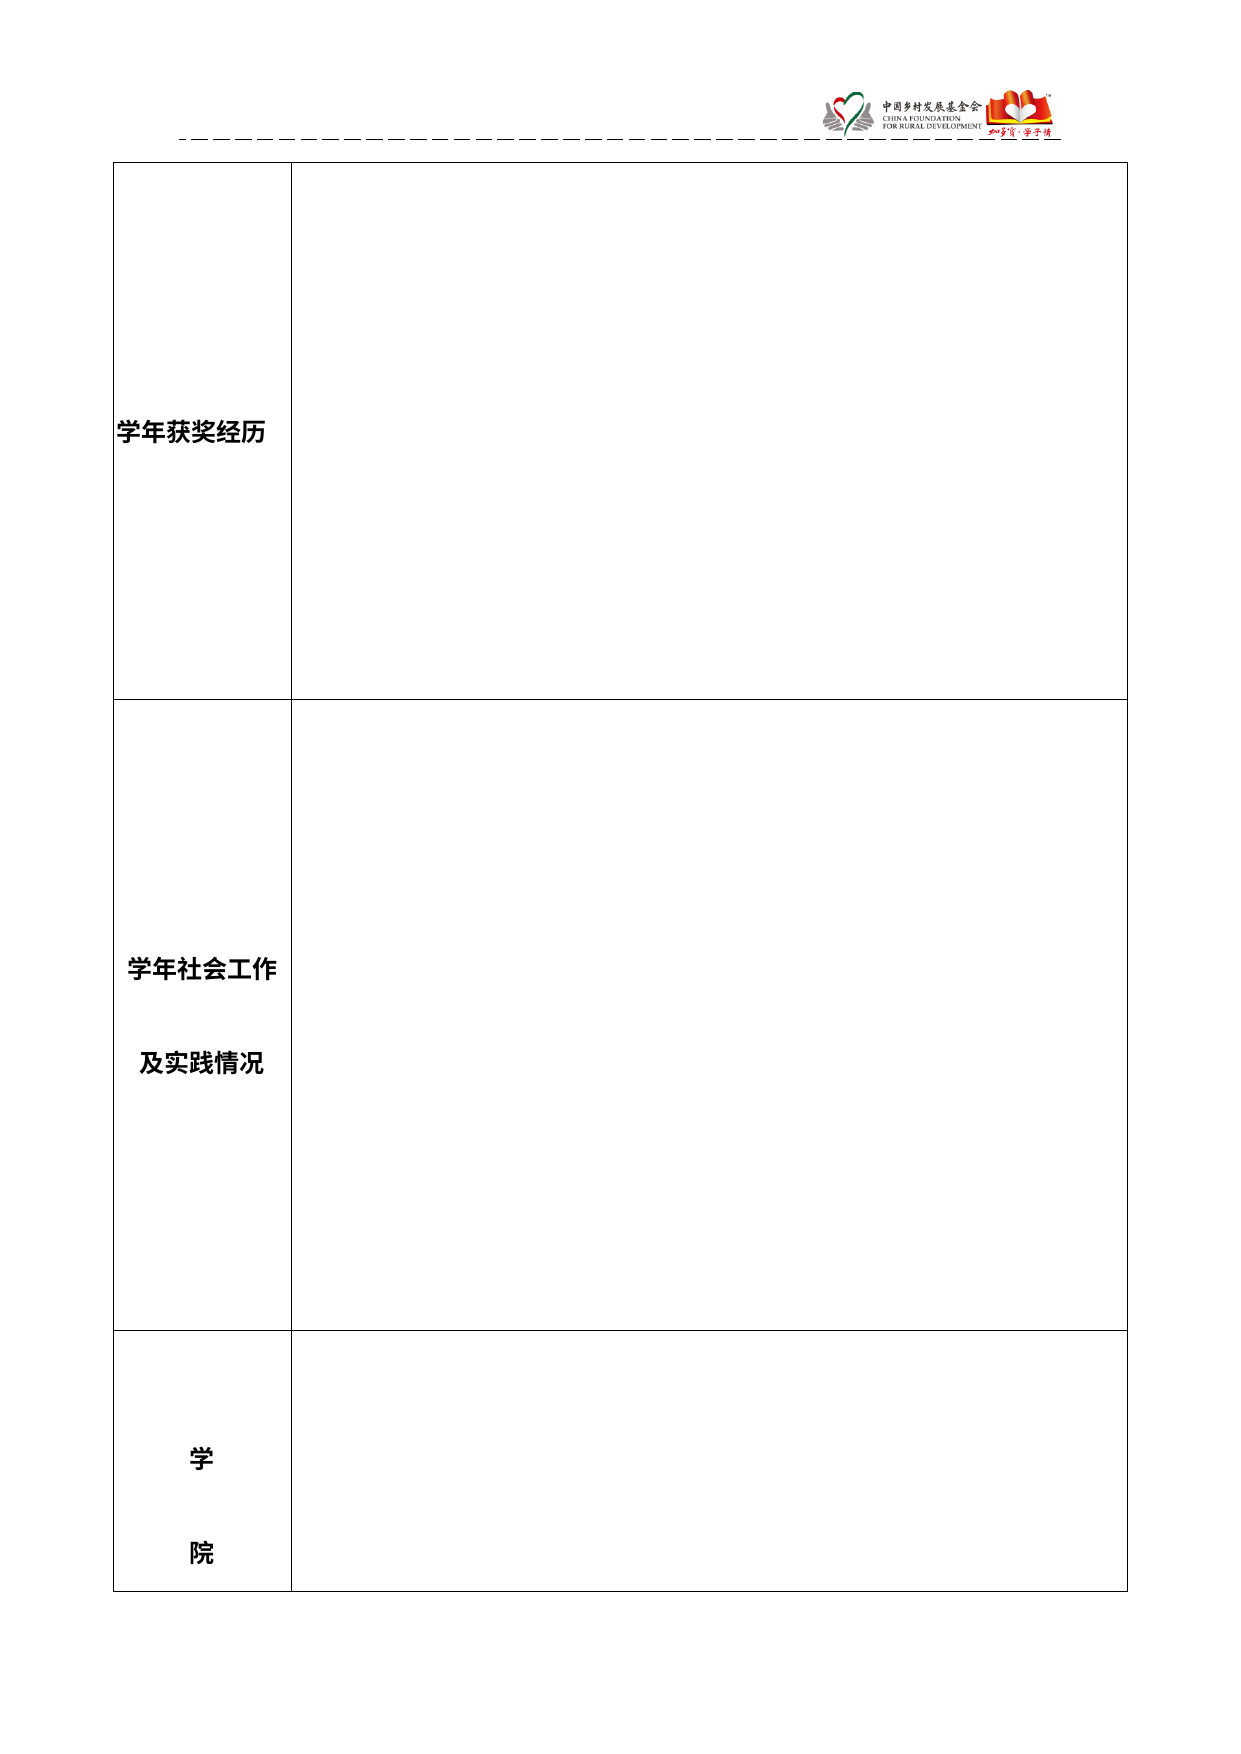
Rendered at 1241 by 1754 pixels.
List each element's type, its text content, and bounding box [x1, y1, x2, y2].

table_cell 学 院 意 见 [114, 1331, 291, 1591]
table_cell [292, 700, 1127, 1330]
picture [986, 90, 1053, 137]
picture [822, 92, 982, 137]
table_cell 学年获奖经历 [114, 163, 291, 699]
table_cell 学年社会工作 及实践情况 [114, 700, 291, 1330]
table_cell [292, 163, 1127, 699]
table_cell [292, 1331, 1127, 1591]
